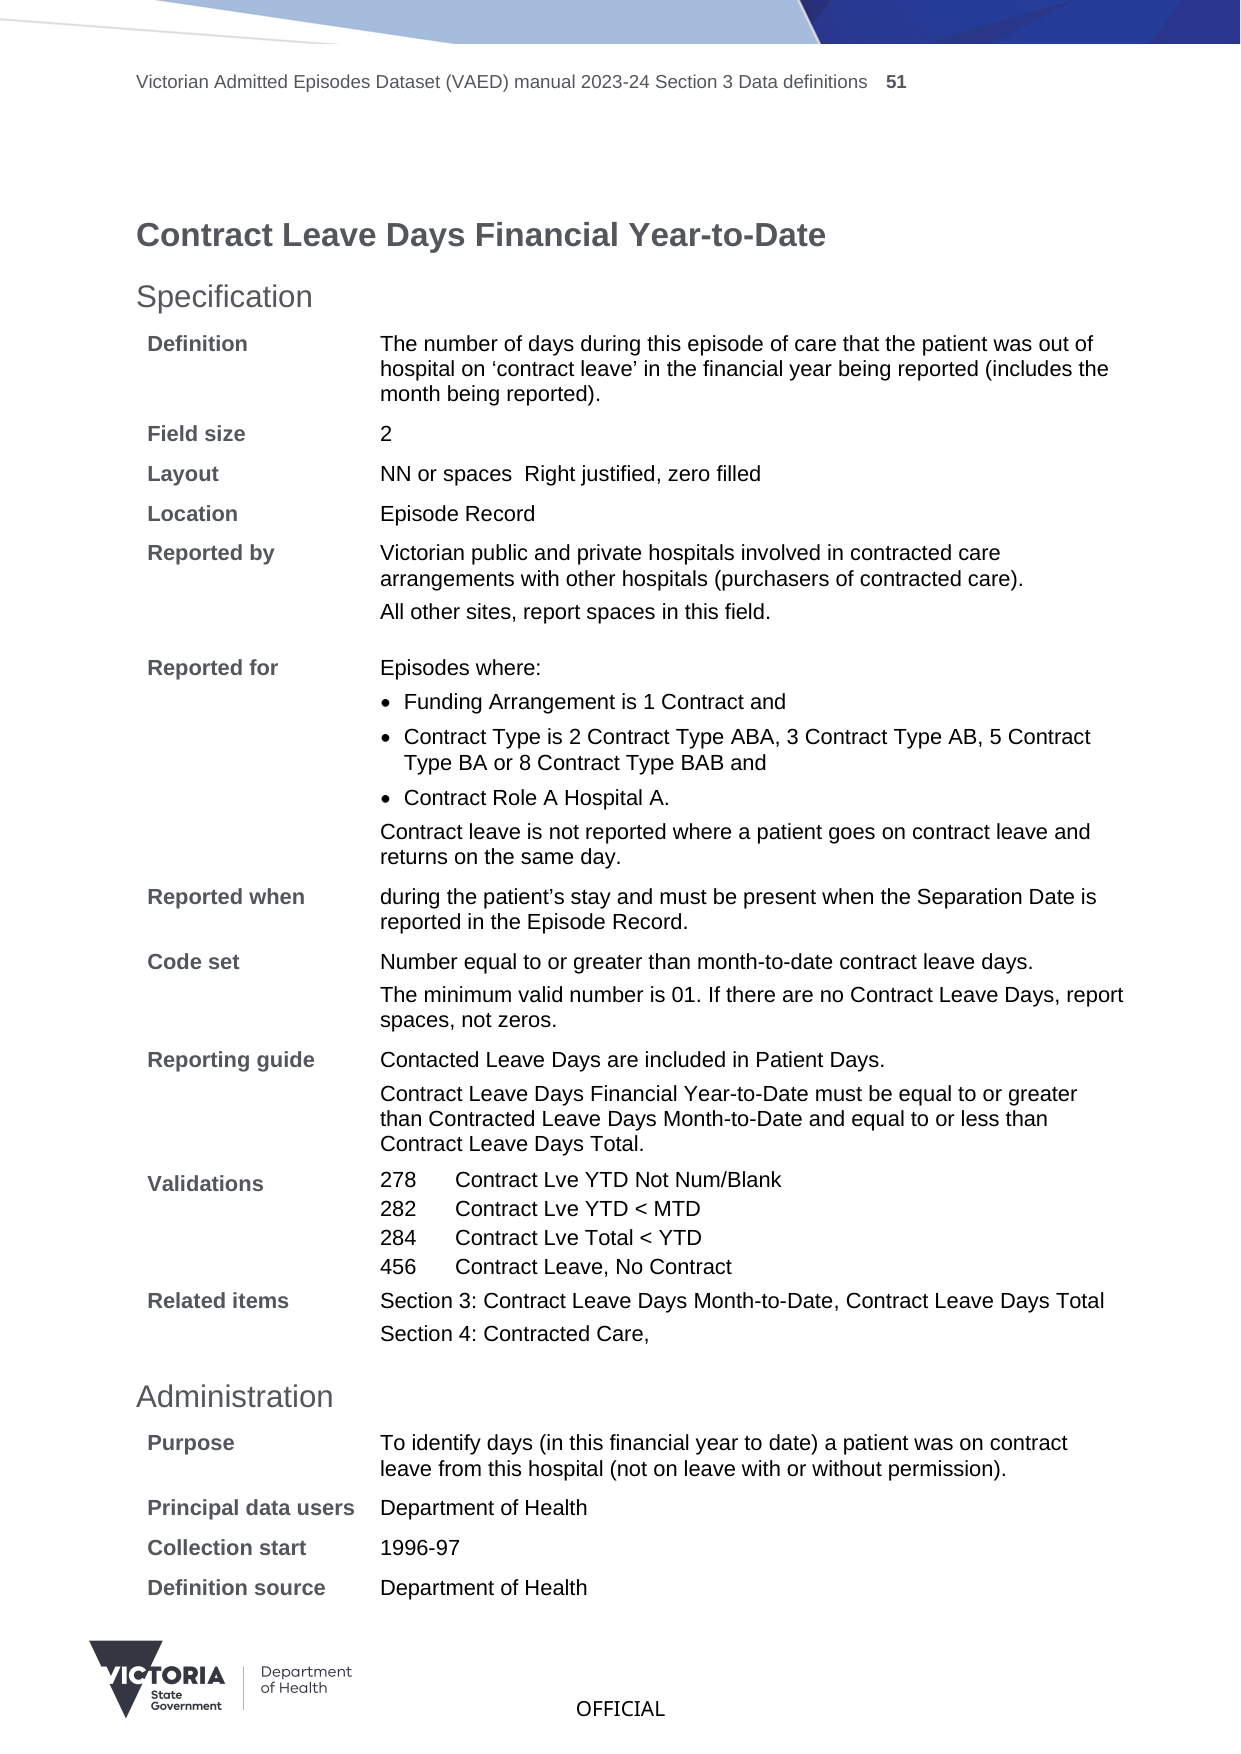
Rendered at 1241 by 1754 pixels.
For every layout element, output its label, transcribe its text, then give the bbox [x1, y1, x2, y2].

table_cell Episode Record [369, 492, 1137, 532]
table_cell Section 3: Contract Leave Days Month-to-Date, Contract Leave Days Total Section 4: Contracted Care, [369, 1279, 1137, 1353]
subtitle Contract Leave Days Financial Year-to-Date [136, 215, 1104, 253]
table_cell 278 Contract Lve YTD Not Num/Blank 282 Contract Lve YTD < MTD 284 Contract Lve Total < YTD 456 Contract Leave, No Contract [369, 1163, 1137, 1279]
table_cell Layout [136, 453, 368, 492]
subtitle Specification [136, 278, 1104, 314]
table_header Definition [136, 323, 368, 413]
table_header The number of days during this episode of care that the patient was out of hospital on ‘contract leave’ in the financial year being reported (includes the month being reported). [369, 323, 1137, 413]
table_cell Contacted Leave Days are included in Patient Days. Contract Leave Days Financial Year-to-Date must be equal to or greater than Contracted Leave Days Month-to-Date and equal to or less than Contract Leave Days Total. [369, 1039, 1137, 1163]
table_header Purpose [136, 1422, 368, 1487]
table_cell Reported when [136, 875, 368, 940]
table_cell Victorian public and private hospitals involved in contracted care arrangements with other hospitals (purchasers of contracted care). All other sites, report spaces in this field. [369, 532, 1137, 647]
table_cell Code set [136, 940, 368, 1039]
table_cell 1996-97 [369, 1527, 1137, 1566]
table_cell Episodes where: Funding Arrangement is 1 Contract and Contract Type is 2 Contract Type ABA, 3 Contract Type AB, 5 Contract Type BA or 8 Contract Type BAB and Contract Role A Hospital A. Contract leave is not reported where a patient goes on contract leave and returns on the same day. [369, 647, 1137, 875]
table_cell Location [136, 492, 368, 532]
picture [0, 1595, 1241, 1754]
subtitle Administration [136, 1378, 1104, 1413]
table_cell 2 [369, 413, 1137, 452]
table_cell Reported for [136, 647, 368, 875]
table_cell NN or spaces Right justified, zero filled [369, 453, 1137, 492]
table_cell Definition source [136, 1566, 368, 1606]
table_cell Validations [136, 1163, 368, 1279]
table_cell Reporting guide [136, 1039, 368, 1163]
table_cell Reported by [136, 532, 368, 647]
picture [0, 0, 1241, 44]
table_header To identify days (in this financial year to date) a patient was on contract leave from this hospital (not on leave with or without permission). [369, 1422, 1137, 1487]
table_cell Related items [136, 1279, 368, 1353]
table_cell Collection start [136, 1527, 368, 1566]
table_cell Principal data users [136, 1487, 368, 1527]
table_cell Number equal to or greater than month-to-date contract leave days. The minimum valid number is 01. If there are no Contract Leave Days, report spaces, not zeros. [369, 940, 1137, 1039]
table_cell Field size [136, 413, 368, 452]
table_cell Department of Health [369, 1566, 1137, 1606]
table_cell Department of Health [369, 1487, 1137, 1527]
table_cell during the patient’s stay and must be present when the Separation Date is reported in the Episode Record. [369, 875, 1137, 940]
